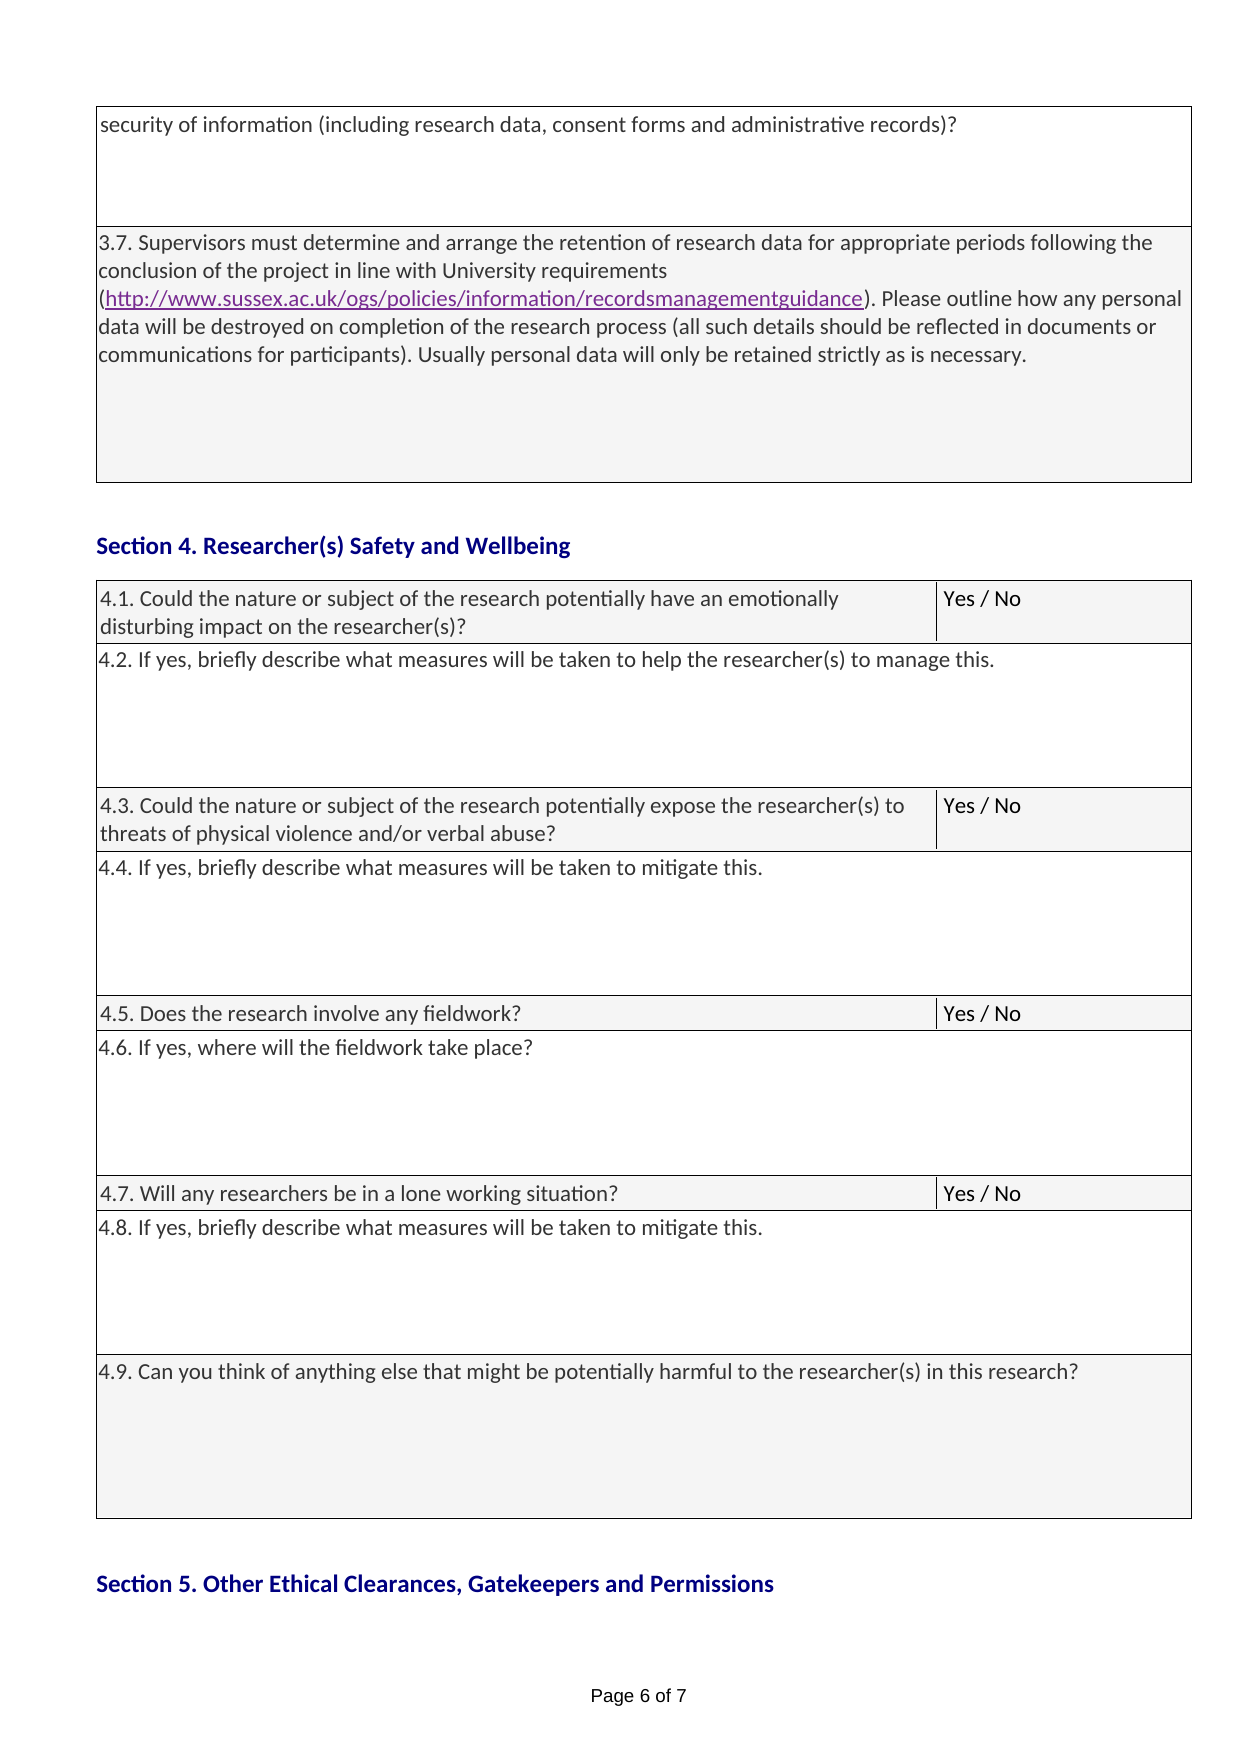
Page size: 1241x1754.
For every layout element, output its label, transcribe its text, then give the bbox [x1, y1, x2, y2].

table_cell [97, 788, 1191, 851]
table_cell [97, 1176, 1191, 1210]
text Section 4. Researcher(s) Safety and Wellbeing [96, 530, 1181, 561]
table_header [97, 581, 1191, 643]
table_cell 4.8. If yes, briefly describe what measures will be taken to mitigate this. [97, 1211, 1191, 1354]
table_cell 4.2. If yes, briefly describe what measures will be taken to help the researcher(s) to manage this. [97, 644, 1191, 787]
table_cell [97, 996, 1191, 1030]
table_cell 4.6. If yes, where will the fieldwork take place? [97, 1031, 1191, 1175]
table_cell 3.7. Supervisors must determine and arrange the retention of research data for appropriate periods following the conclusion of the project in line with University requirements (http://www.sussex.ac.uk/ogs/policies/information/recordsmanagementguidance). Please outline how any personal data will be destroyed on completion of the research process (all such details should be reflected in documents or communications for participants). Usually personal data will only be retained strictly as is necessary. [97, 227, 1191, 482]
text Section 5. Other Ethical Clearances, Gatekeepers and Permissions [96, 1568, 1181, 1598]
table_cell 4.9. Can you think of anything else that might be potentially harmful to the researcher(s) in this research? [97, 1355, 1191, 1517]
table_cell [97, 107, 1191, 226]
table_cell 4.4. If yes, briefly describe what measures will be taken to mitigate this. [97, 852, 1191, 995]
